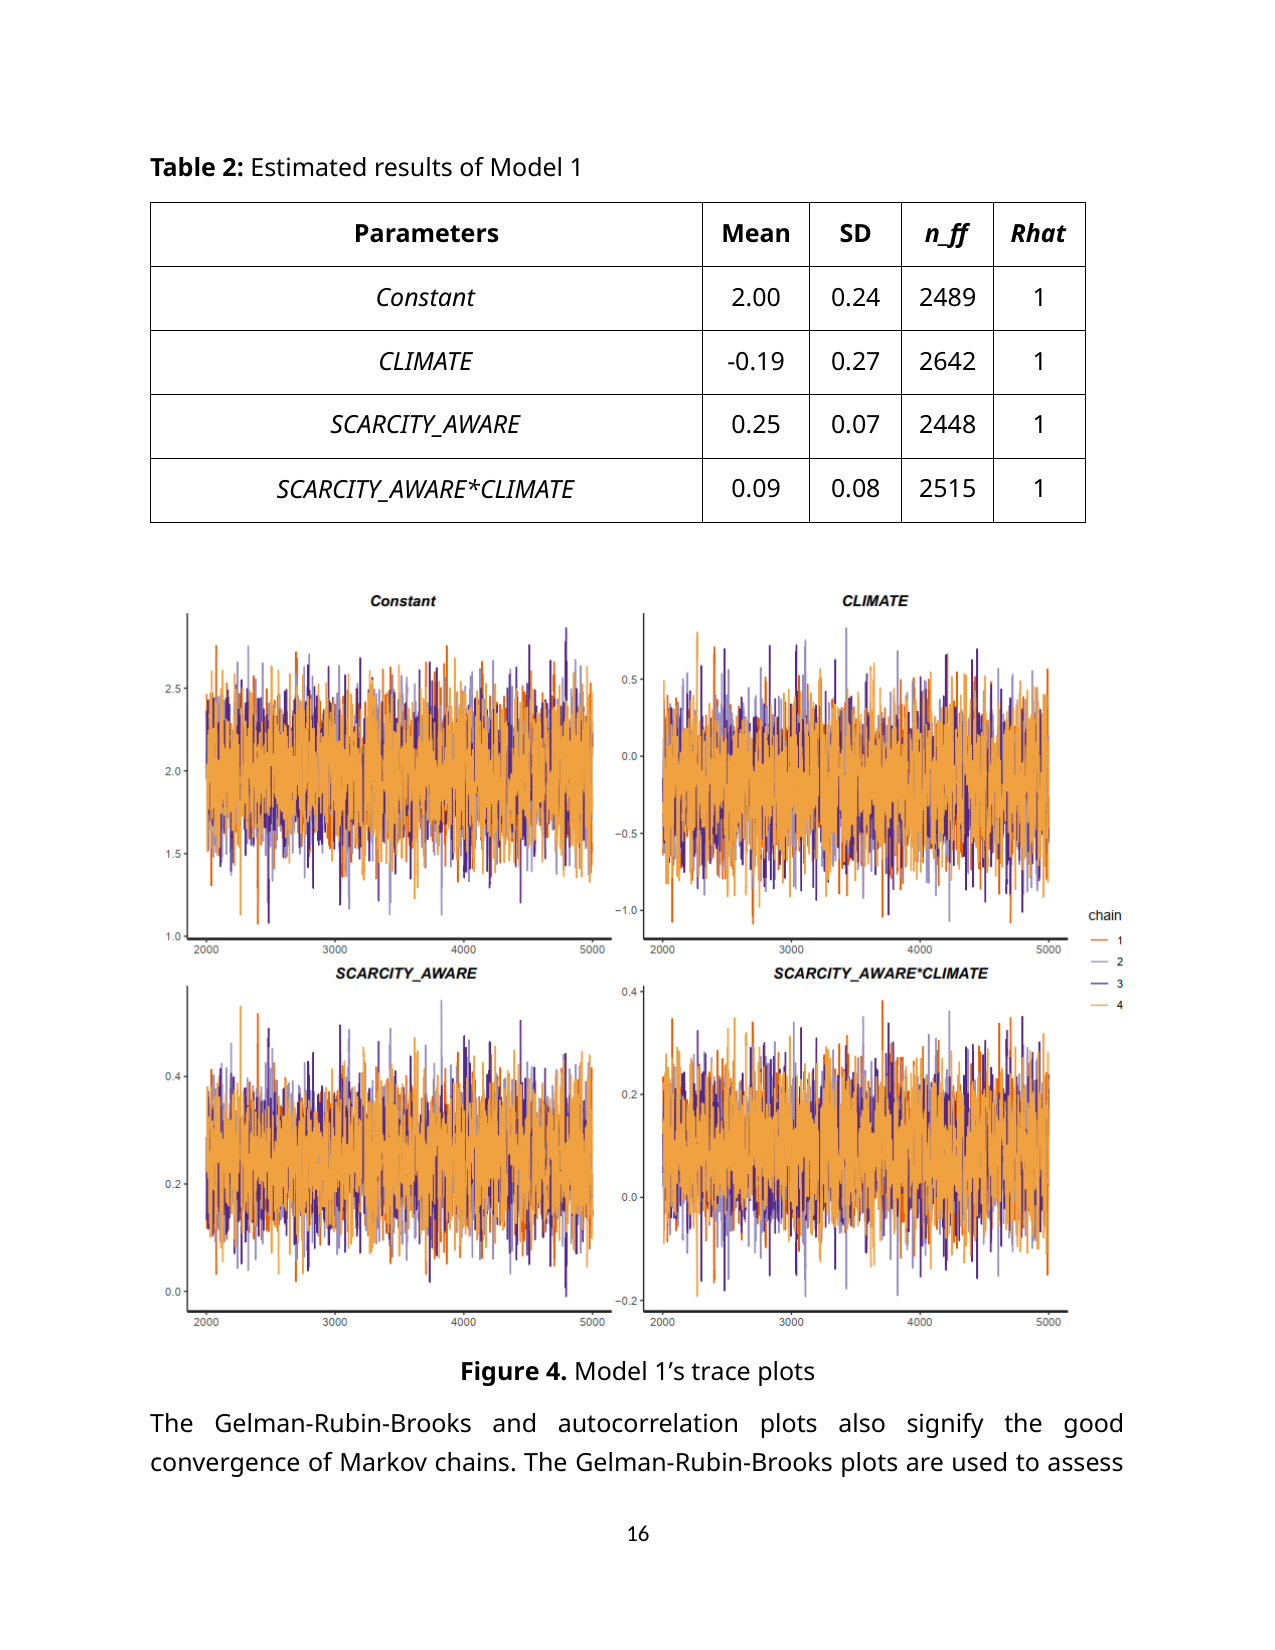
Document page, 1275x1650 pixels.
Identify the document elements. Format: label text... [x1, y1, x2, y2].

table_cell 2642 [902, 331, 993, 393]
table_cell 0.25 [703, 395, 809, 457]
table_header Parameters [151, 203, 702, 266]
table_cell 2448 [902, 395, 993, 457]
table_cell 0.24 [810, 267, 901, 329]
table_cell 2.00 [703, 267, 809, 329]
table_cell CLIMATE [151, 331, 702, 393]
table_cell -0.19 [703, 331, 809, 393]
table_header Rhat [994, 203, 1085, 266]
table_header Mean [703, 203, 809, 266]
table_cell 0.07 [810, 395, 901, 457]
table_cell 2489 [902, 267, 993, 329]
table_cell SCARCITY_AWARE*CLIMATE [151, 459, 702, 522]
table_cell 0.27 [810, 331, 901, 393]
table_cell 1 [994, 459, 1085, 522]
table_cell 1 [994, 395, 1085, 457]
table_cell SCARCITY_AWARE [151, 395, 702, 457]
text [150, 1405, 1125, 1478]
table_cell 1 [994, 267, 1085, 329]
table_cell 0.09 [703, 459, 809, 522]
table_cell 2515 [902, 459, 993, 522]
text Figure 4. Model 1’s trace plots [150, 1353, 1125, 1388]
table_cell 1 [994, 331, 1085, 393]
table_header n_ff [902, 203, 993, 266]
picture [150, 587, 1125, 1337]
table_header SD [810, 203, 901, 266]
table_cell Constant [151, 267, 702, 329]
text Table 2: Estimated results of Model 1 [150, 150, 1125, 184]
table_cell 0.08 [810, 459, 901, 522]
